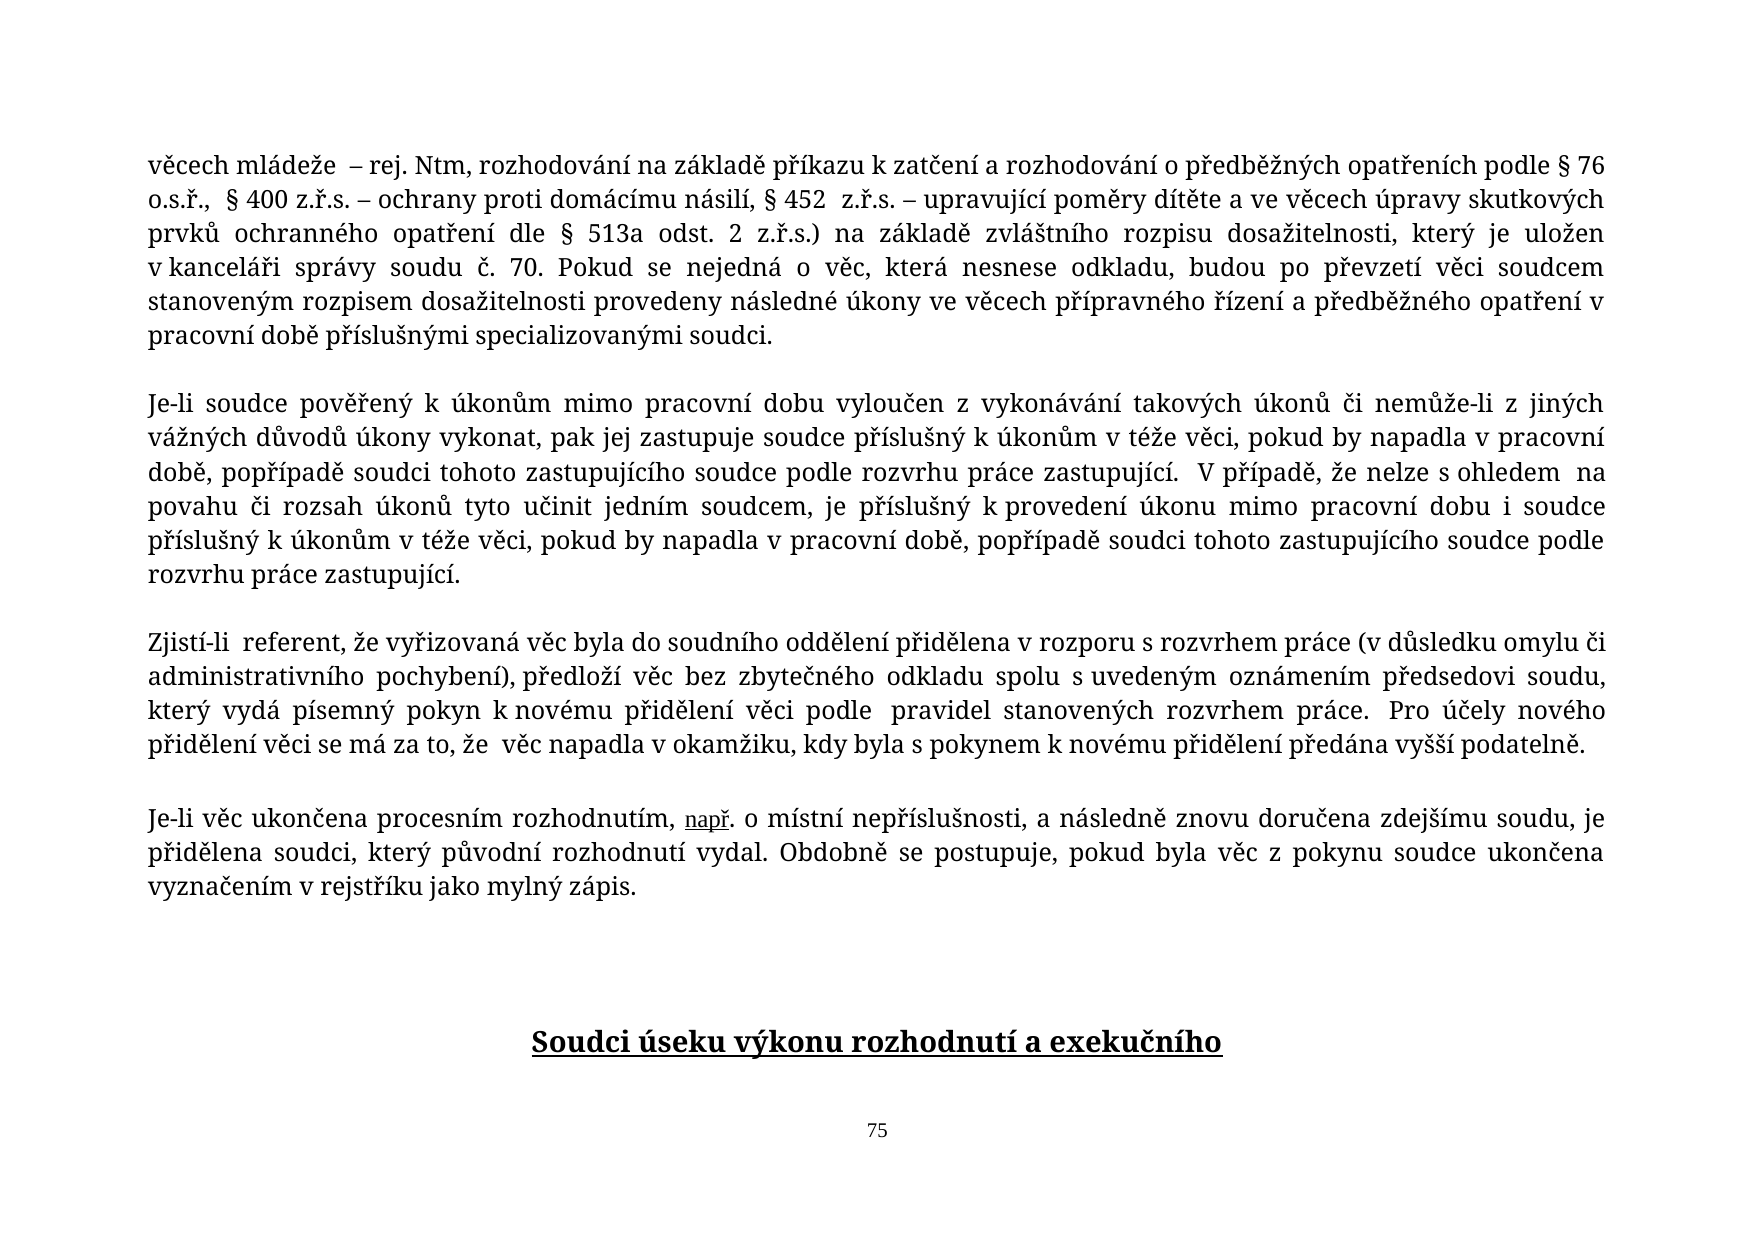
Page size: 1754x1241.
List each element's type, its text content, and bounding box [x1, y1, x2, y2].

text Je-li věc ukončena procesním rozhodnutím, např. o místní nepříslušnosti, a následně znovu doručena zdejšímu soudu, je přidělena soudci, který původní rozhodnutí vydal. Obdobně se postupuje, pokud byla věc z pokynu soudce ukončena vyznačením v rejstříku jako mylný zápis. [148, 800, 1606, 903]
text Soudci úseku výkonu rozhodnutí a exekučního [148, 1022, 1606, 1061]
text Je-li soudce pověřený k úkonům mimo pracovní dobu vyloučen z vykonávání takových úkonů či nemůže-li z jiných vážných důvodů úkony vykonat, pak jej zastupuje soudce příslušný k úkonům v téže věci, pokud by napadla v pracovní době, popřípadě soudci tohoto zastupujícího soudce podle rozvrhu práce zastupující. V případě, že nelze s ohledem na povahu či rozsah úkonů tyto učinit jedním soudcem, je příslušný k provedení úkonu mimo pracovní dobu i soudce příslušný k úkonům v téže věci, pokud by napadla v pracovní době, popřípadě soudci tohoto zastupujícího soudce podle rozvrhu práce zastupující. [148, 386, 1606, 590]
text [148, 148, 1606, 352]
text Zjistí-li referent, že vyřizovaná věc byla do soudního oddělení přidělena v rozporu s rozvrhem práce (v důsledku omylu či administrativního pochybení), předloží věc bez zbytečného odkladu spolu s uvedeným oznámením předsedovi soudu, který vydá písemný pokyn k novému přidělení věci podle pravidel stanovených rozvrhem práce. Pro účely nového přidělení věci se má za to, že věc napadla v okamžiku, kdy byla s pokynem k novému přidělení předána vyšší podatelně. [148, 624, 1606, 761]
